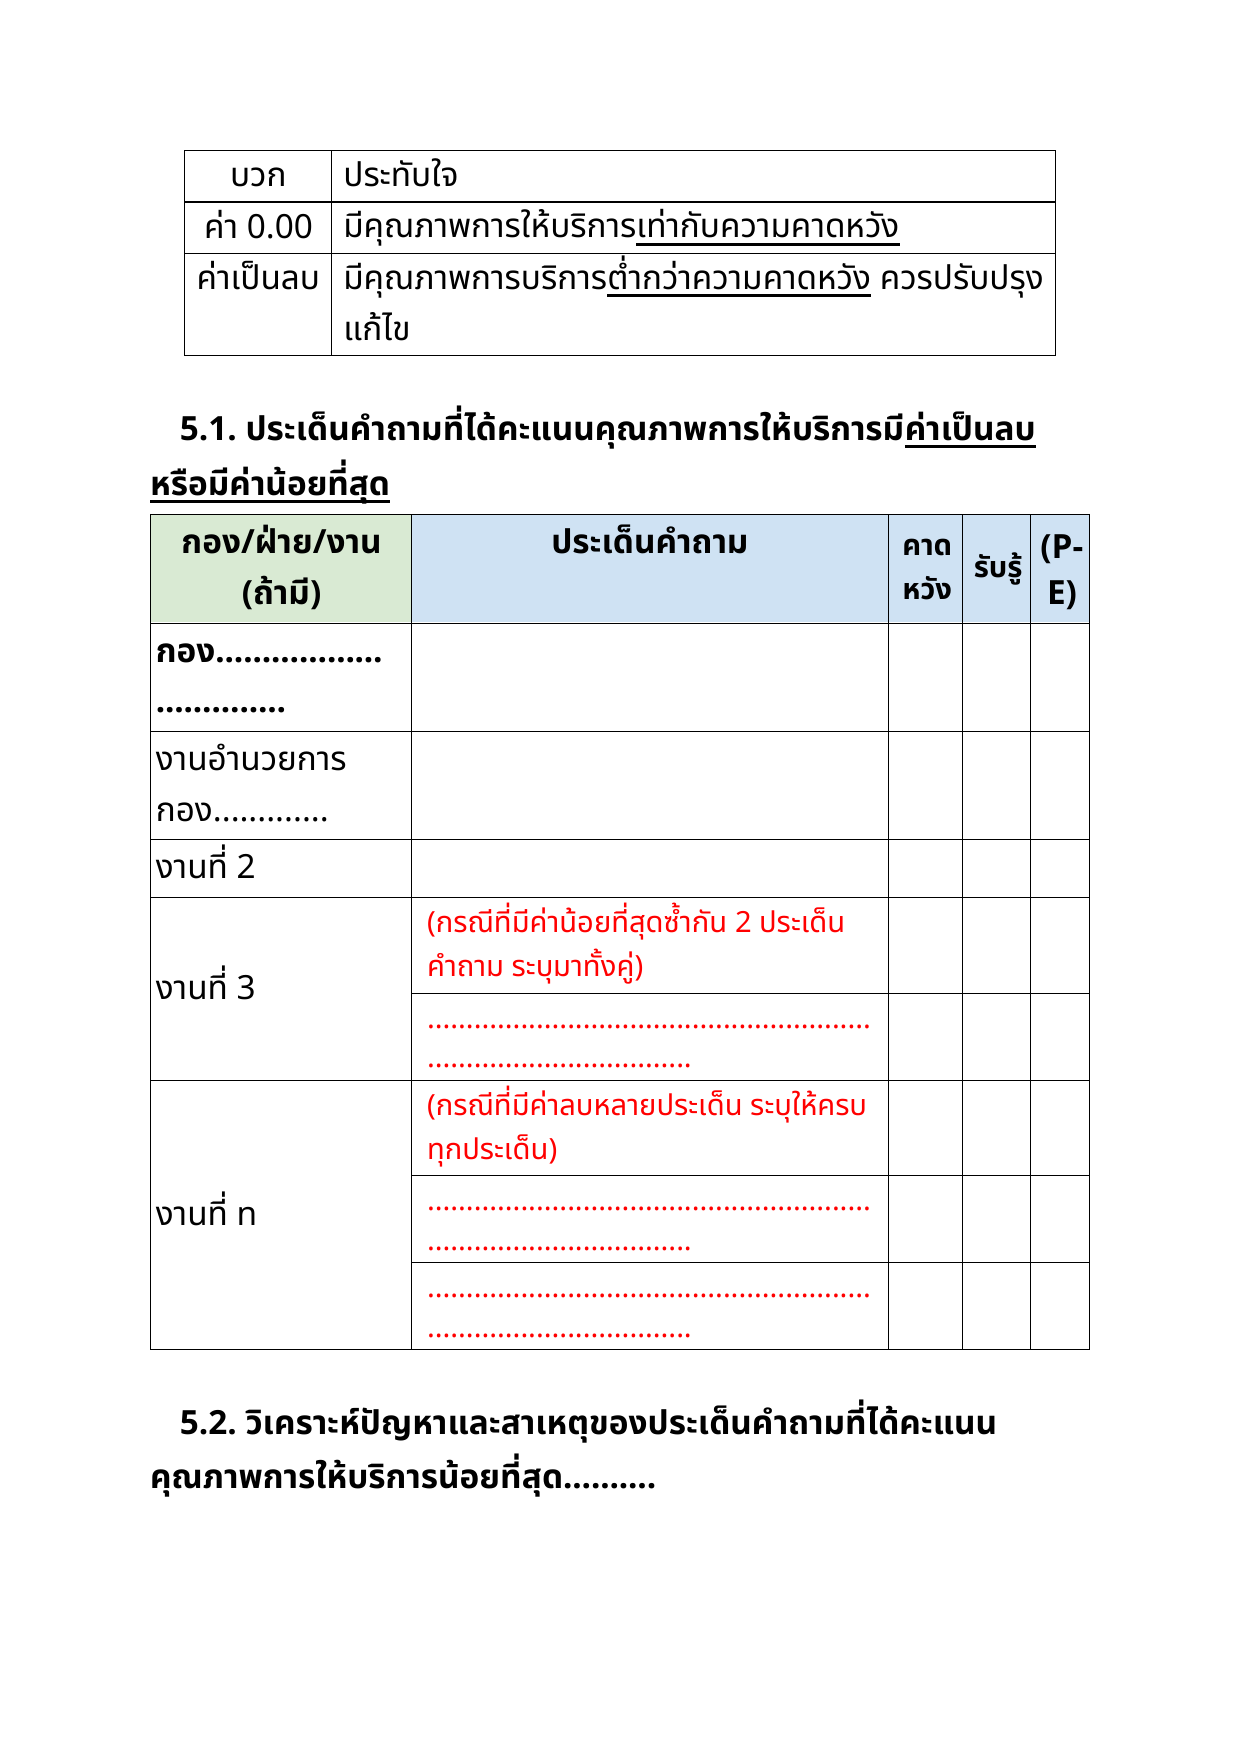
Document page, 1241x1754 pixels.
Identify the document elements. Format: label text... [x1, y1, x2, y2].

table_header ประเด็นคำถาม [412, 515, 888, 622]
table_cell [1031, 732, 1089, 839]
table_cell [889, 732, 962, 839]
table_cell ค่าเป็นบวก [185, 151, 331, 201]
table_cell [332, 151, 1055, 201]
table_cell [963, 624, 1030, 731]
table_cell [1031, 1263, 1089, 1349]
table_cell มีคุณภาพการให้บริการเท่ากับความคาดหวัง [332, 203, 1055, 253]
table_cell [1031, 898, 1089, 993]
table_cell [963, 994, 1030, 1079]
table_cell [963, 898, 1030, 993]
table_cell [889, 840, 962, 897]
table_cell ........................................................................................... [412, 994, 888, 1079]
table_cell [963, 1081, 1030, 1175]
table_cell [412, 732, 888, 839]
table_cell [889, 898, 962, 993]
table_cell [1031, 1176, 1089, 1262]
table_cell [963, 1176, 1030, 1262]
table_cell (กรณีที่มีค่าน้อยที่สุดซ้ำกัน 2 ประเด็นคำถาม ระบุมาทั้งคู่) [412, 898, 888, 993]
table_cell [412, 840, 888, 897]
text 5.1. ประเด็นคำถามที่ได้คะแนนคุณภาพการให้บริการมีค่าเป็นลบหรือมีค่าน้อยที่สุด [150, 405, 1090, 510]
table_cell [1031, 994, 1089, 1079]
table_cell [889, 1081, 962, 1175]
table_cell งานที่ n [151, 1081, 411, 1349]
table_cell [889, 1176, 962, 1262]
table_cell ........................................................................................... [412, 1263, 888, 1349]
table_cell ค่าเป็นลบ [185, 254, 331, 355]
table_cell [963, 1263, 1030, 1349]
table_header กอง/ฝ่าย/งาน (ถ้ามี) [151, 515, 411, 622]
table_cell [889, 1263, 962, 1349]
table_cell [889, 994, 962, 1079]
table_cell [1031, 624, 1089, 731]
table_header (P-E) [1031, 515, 1089, 622]
table_cell [1031, 1081, 1089, 1175]
table_cell กอง………………………….. [151, 624, 411, 731]
table_cell ........................................................................................... [412, 1176, 888, 1262]
table_cell [963, 840, 1030, 897]
table_header คาดหวัง [889, 515, 962, 622]
table_cell งานอำนวยการ กอง............. [151, 732, 411, 839]
table_cell ค่า 0.00 [185, 203, 331, 253]
table_cell [412, 624, 888, 731]
table_cell [1031, 840, 1089, 897]
table_cell งานที่ 2 [151, 840, 411, 897]
text 5.2. วิเคราะห์ปัญหาและสาเหตุของประเด็นคำถามที่ได้คะแนนคุณภาพการให้บริการน้อยที่สุด………. [150, 1399, 1090, 1504]
table_cell (กรณีที่มีค่าลบหลายประเด็น ระบุให้ครบทุกประเด็น) [412, 1081, 888, 1175]
table_header รับรู้ [963, 515, 1030, 622]
table_cell มีคุณภาพการบริการต่ำกว่าความคาดหวัง ควรปรับปรุงแก้ไข [332, 254, 1055, 355]
table_cell [963, 732, 1030, 839]
table_cell [889, 624, 962, 731]
table_cell งานที่ 3 [151, 898, 411, 1079]
